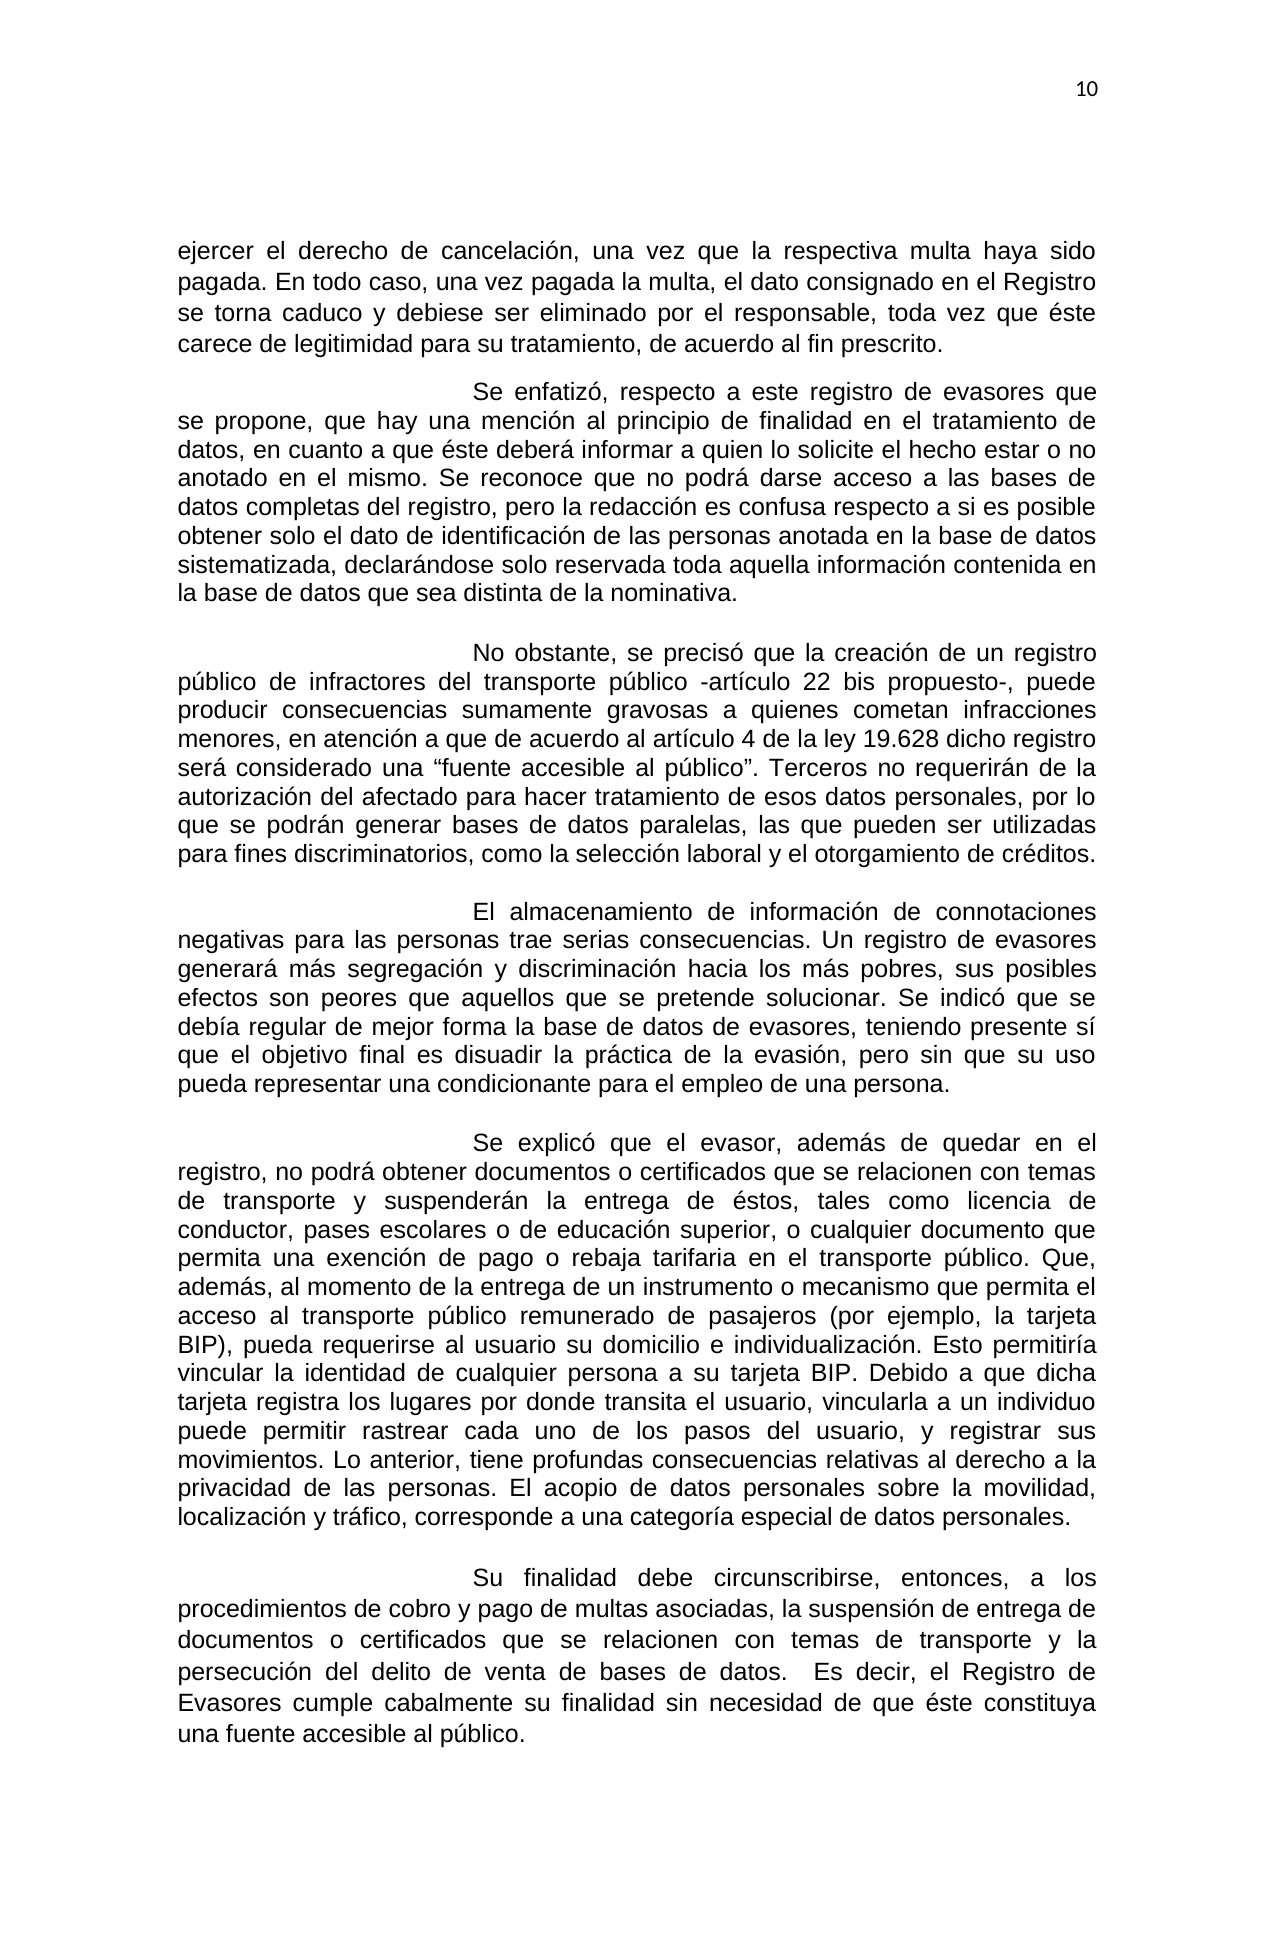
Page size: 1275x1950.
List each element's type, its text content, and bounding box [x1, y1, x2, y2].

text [177, 236, 1098, 358]
text Se explicó que el evasor, además de quedar en el registro, no podrá obtener documentos o certificados que se relacionen con temas de transporte y suspenderán la entrega de éstos, tales como licencia de conductor, pases escolares o de educación superior, o cualquier documento que permita una exención de pago o rebaja tarifaria en el transporte público. Que, además, al momento de la entrega de un instrumento o mecanismo que permita el acceso al transporte público remunerado de pasajeros (por ejemplo, la tarjeta BIP), pueda requerirse al usuario su domicilio e individualización. Esto permitiría vincular la identidad de cualquier persona a su tarjeta BIP. Debido a que dicha tarjeta registra los lugares por donde transita el usuario, vincularla a un individuo puede permitir rastrear cada uno de los pasos del usuario, y registrar sus movimientos. Lo anterior, tiene profundas consecuencias relativas al derecho a la privacidad de las personas. El acopio de datos personales sobre la movilidad, localización y tráfico, corresponde a una categoría especial de datos personales. [177, 1128, 1098, 1531]
text No obstante, se precisó que la creación de un registro público de infractores del transporte público -artículo 22 bis propuesto-, puede producir consecuencias sumamente gravosas a quienes cometan infracciones menores, en atención a que de acuerdo al artículo 4 de la ley 19.628 dicho registro será considerado una “fuente accesible al público”. Terceros no requerirán de la autorización del afectado para hacer tratamiento de esos datos personales, por lo que se podrán generar bases de datos paralelas, las que pueden ser utilizadas para fines discriminatorios, como la selección laboral y el otorgamiento de créditos. [177, 638, 1098, 868]
text Se enfatizó, respecto a este registro de evasores que se propone, que hay una mención al principio de finalidad en el tratamiento de datos, en cuanto a que éste deberá informar a quien lo solicite el hecho estar o no anotado en el mismo. Se reconoce que no podrá darse acceso a las bases de datos completas del registro, pero la redacción es confusa respecto a si es posible obtener solo el dato de identificación de las personas anotada en la base de datos sistematizada, declarándose solo reservada toda aquella información contenida en la base de datos que sea distinta de la nominativa. [177, 377, 1098, 607]
text Su finalidad debe circunscribirse, entonces, a los procedimientos de cobro y pago de multas asociadas, la suspensión de entrega de documentos o certificados que se relacionen con temas de transporte y la persecución del delito de venta de bases de datos. Es decir, el Registro de Evasores cumple cabalmente su finalidad sin necesidad de que éste constituya una fuente accesible al público. [177, 1563, 1098, 1747]
text El almacenamiento de información de connotaciones negativas para las personas trae serias consecuencias. Un registro de evasores generará más segregación y discriminación hacia los más pobres, sus posibles efectos son peores que aquellos que se pretende solucionar. Se indicó que se debía regular de mejor forma la base de datos de evasores, teniendo presente sí que el objetivo final es disuadir la práctica de la evasión, pero sin que su uso pueda representar una condicionante para el empleo de una persona. [177, 896, 1098, 1098]
